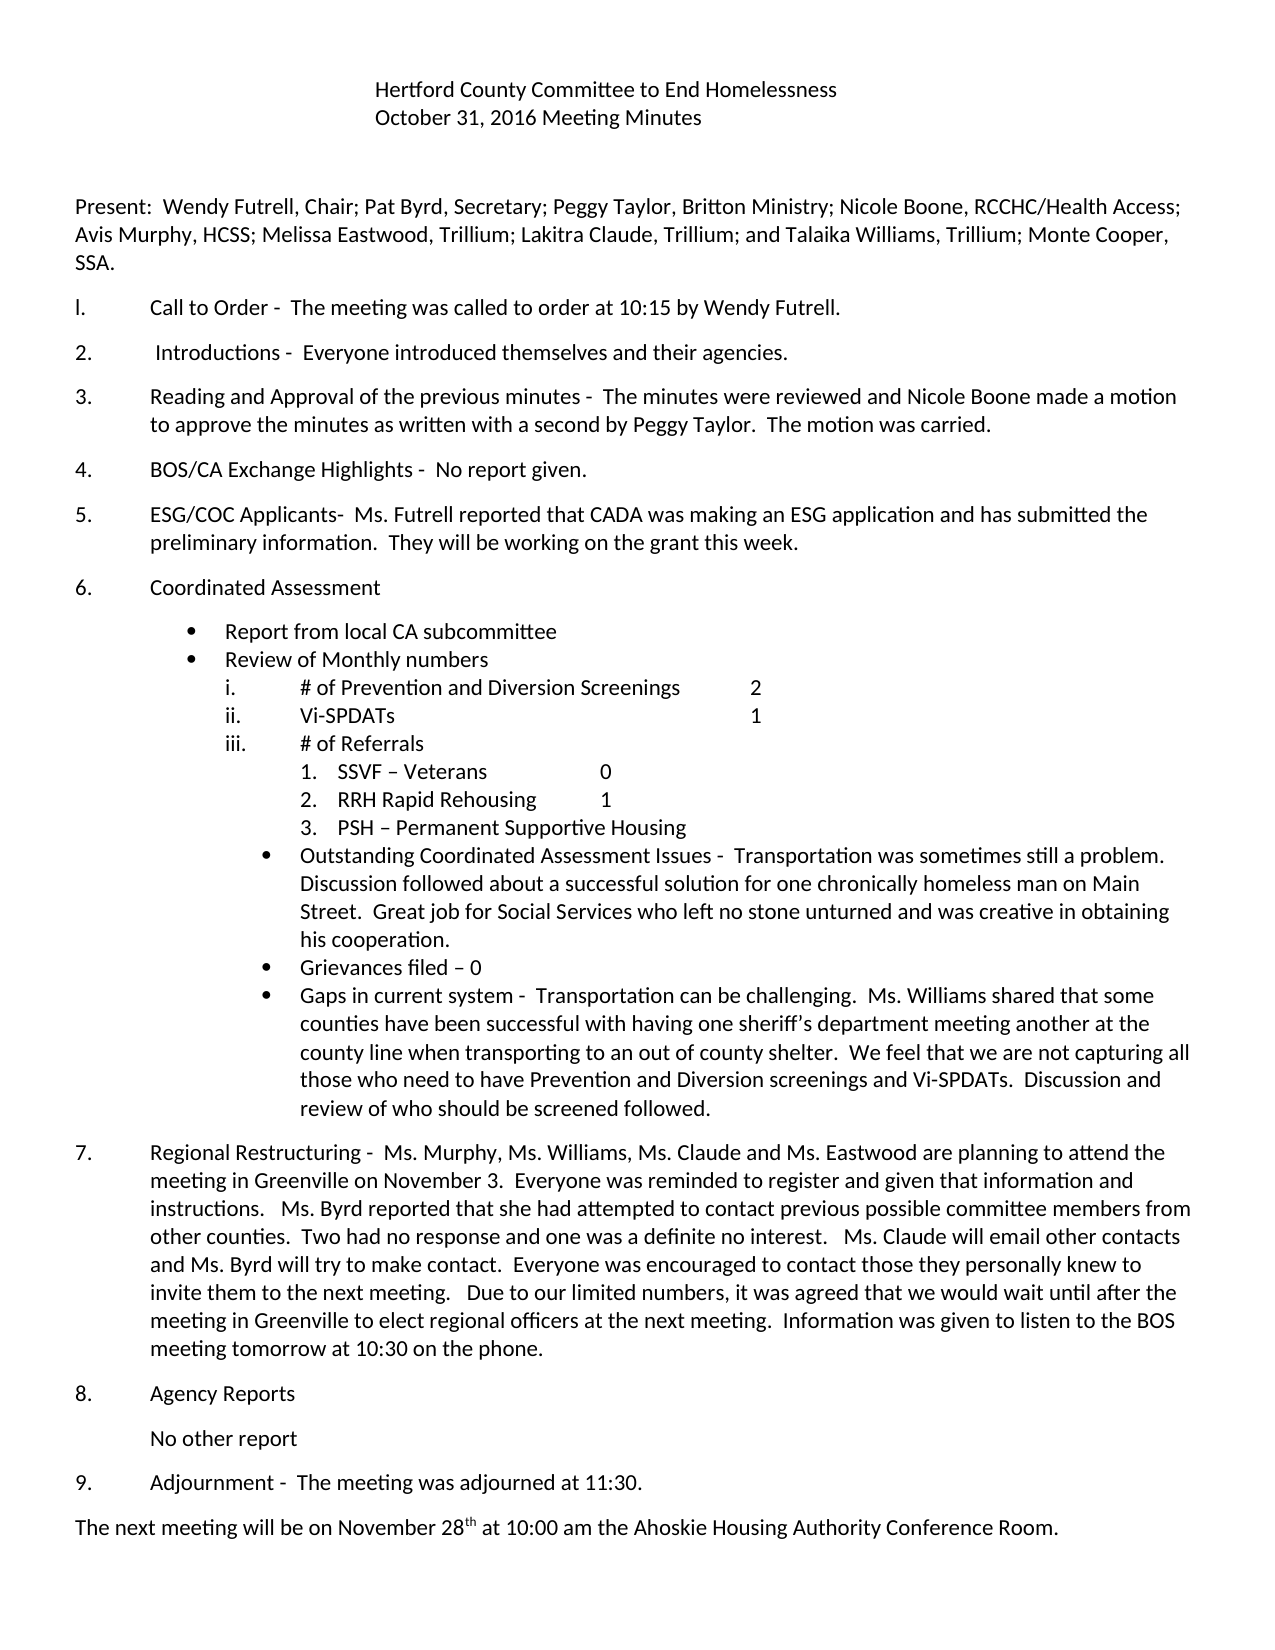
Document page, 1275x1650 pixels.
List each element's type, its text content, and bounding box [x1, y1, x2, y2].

list Report from local CA subcommittee [187, 617, 1200, 645]
list PSH – Permanent Supportive Housing [300, 813, 1200, 841]
list # of Prevention and Diversion Screenings 2 [225, 673, 1200, 701]
text Present: Wendy Futrell, Chair; Pat Byrd, Secretary; Peggy Taylor, Britton Ministry; Nicole Boone, RCCHC/Health Access; Avis Murphy, HCSS; Melissa Eastwood, Trillium; Lakitra Claude, Trillium; and Talaika Williams, Trillium; Monte Cooper, SSA. [75, 192, 1200, 276]
text 3. Reading and Approval of the previous minutes - The minutes were reviewed and Nicole Boone made a motion to approve the minutes as written with a second by Peggy Taylor. The motion was carried. [75, 382, 1200, 438]
text 9. Adjournment - The meeting was adjourned at 11:30. [75, 1468, 1200, 1497]
list SSVF – Veterans 0 [300, 757, 1200, 785]
list Gaps in current system - Transportation can be challenging. Ms. Williams shared that some counties have been successful with having one sheriff’s department meeting another at the county line when transporting to an out of county shelter. We feel that we are not capturing all those who need to have Prevention and Diversion screenings and Vi-SPDATs. Discussion and review of who should be screened followed. [262, 982, 1200, 1122]
text The next meeting will be on November 28th at 10:00 am the Ahoskie Housing Authority Conference Room. [75, 1513, 1200, 1541]
text 6. Coordinated Assessment [75, 573, 1200, 601]
text 4. BOS/CA Exchange Highlights - No report given. [75, 455, 1200, 483]
text 2. Introductions - Everyone introduced themselves and their agencies. [75, 338, 1200, 366]
text Hertford County Committee to End Homelessness October 31, 2016 Meeting Minutes [375, 75, 1200, 131]
text 8. Agency Reports [75, 1379, 1200, 1407]
list RRH Rapid Rehousing 1 [300, 785, 1200, 813]
text No other report [150, 1424, 1200, 1452]
list Vi-SPDATs 1 [225, 701, 1200, 729]
text 5. ESG/COC Applicants- Ms. Futrell reported that CADA was making an ESG application and has submitted the preliminary information. They will be working on the grant this week. [75, 500, 1200, 556]
list Outstanding Coordinated Assessment Issues - Transportation was sometimes still a problem. Discussion followed about a successful solution for one chronically homeless man on Main Street. Great job for Social Services who left no stone unturned and was creative in obtaining his cooperation. [262, 841, 1200, 953]
text 7. Regional Restructuring - Ms. Murphy, Ms. Williams, Ms. Claude and Ms. Eastwood are planning to attend the meeting in Greenville on November 3. Everyone was reminded to register and given that information and instructions. Ms. Byrd reported that she had attempted to contact previous possible committee members from other counties. Two had no response and one was a definite no interest. Ms. Claude will email other contacts and Ms. Byrd will try to make contact. Everyone was encouraged to contact those they personally knew to invite them to the next meeting. Due to our limited numbers, it was agreed that we would wait until after the meeting in Greenville to elect regional officers at the next meeting. Information was given to listen to the BOS meeting tomorrow at 10:30 on the phone. [75, 1138, 1200, 1362]
list Grievances filed – 0 [262, 953, 1200, 982]
list Review of Monthly numbers [187, 645, 1200, 673]
list # of Referrals [225, 729, 1200, 757]
text l. Call to Order - The meeting was called to order at 10:15 by Wendy Futrell. [75, 293, 1200, 321]
